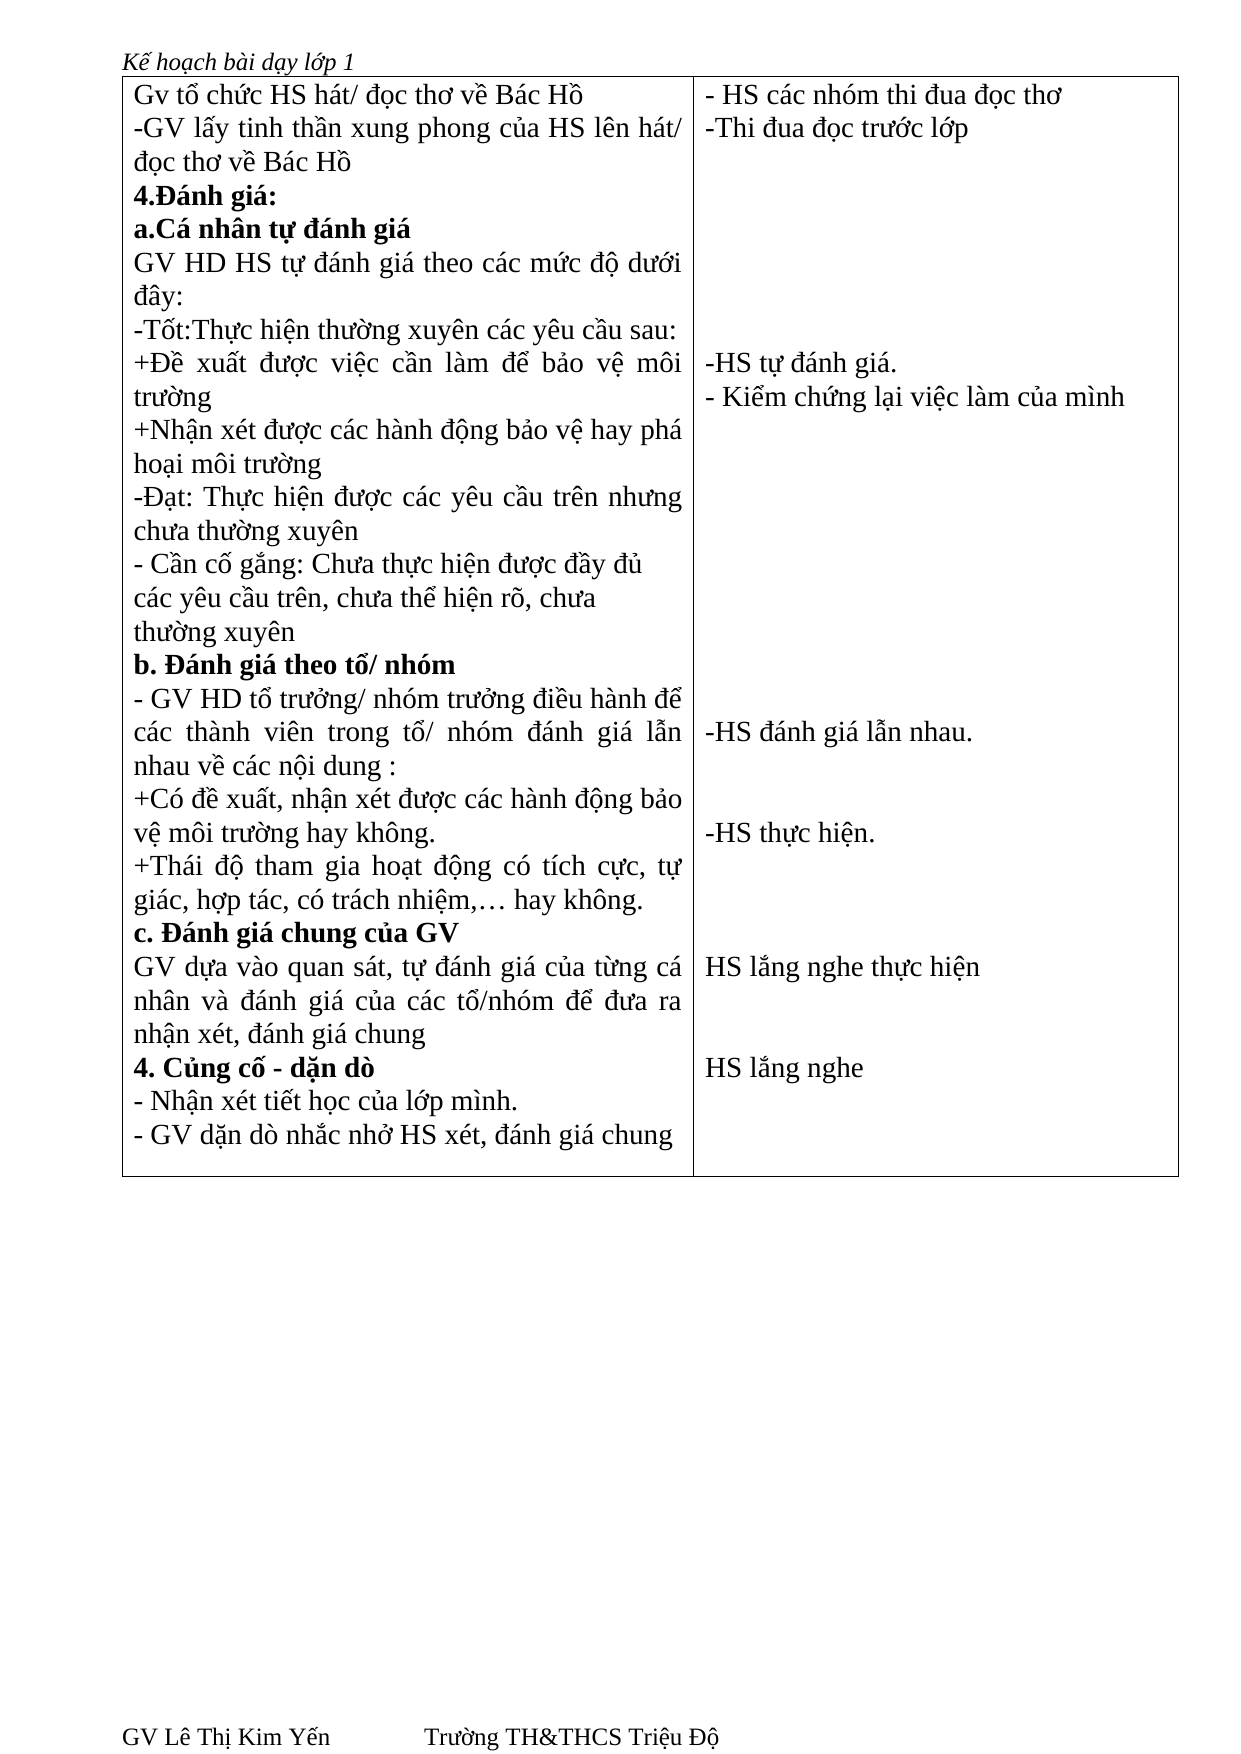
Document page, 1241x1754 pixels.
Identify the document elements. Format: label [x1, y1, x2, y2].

table_cell [694, 77, 1178, 1176]
table_cell [123, 77, 693, 1176]
